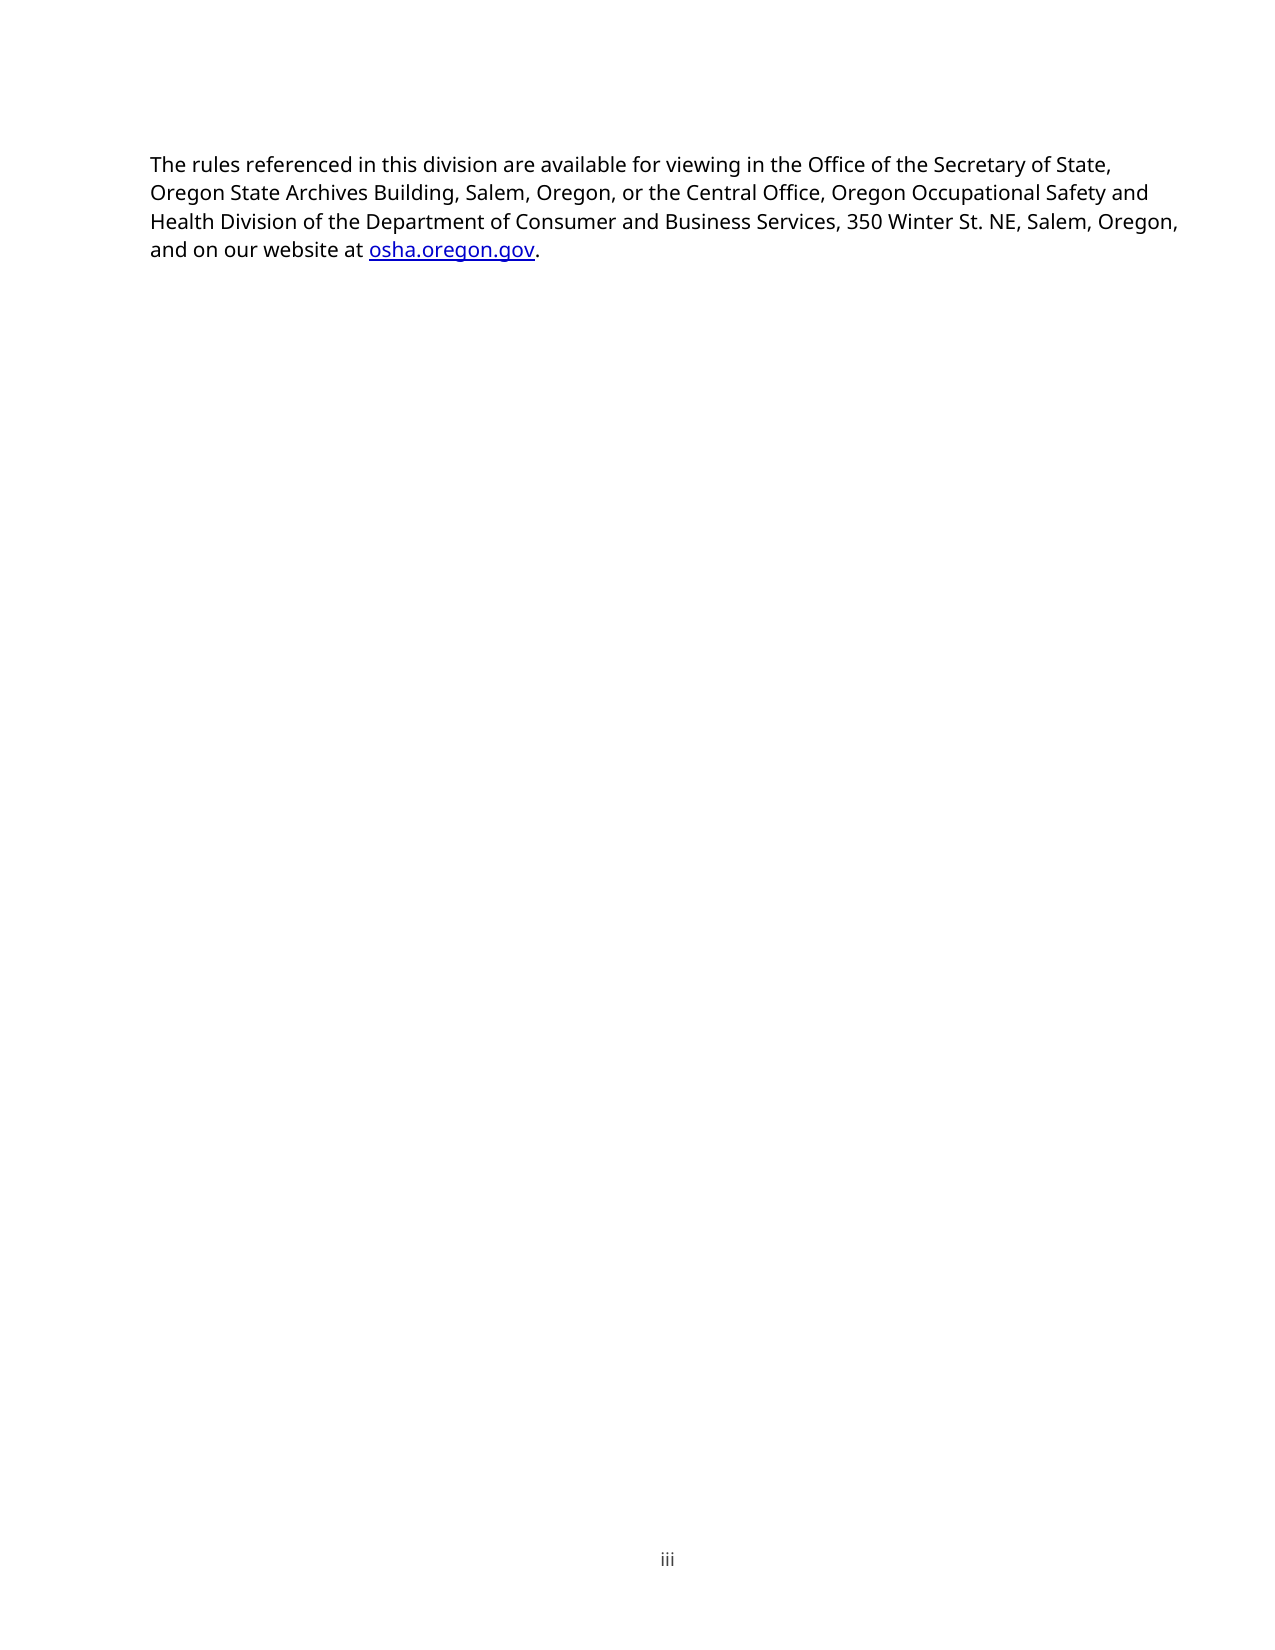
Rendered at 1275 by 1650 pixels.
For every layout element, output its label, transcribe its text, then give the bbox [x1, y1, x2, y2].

text The rules referenced in this division are available for viewing in the Office of the Secretary of State, Oregon State Archives Building, Salem, Oregon, or the Central Office, Oregon Occupational Safety and Health Division of the Department of Consumer and Business Services, 350 Winter St. NE, Salem, Oregon, and on our website at osha.oregon.gov. [150, 150, 1185, 264]
